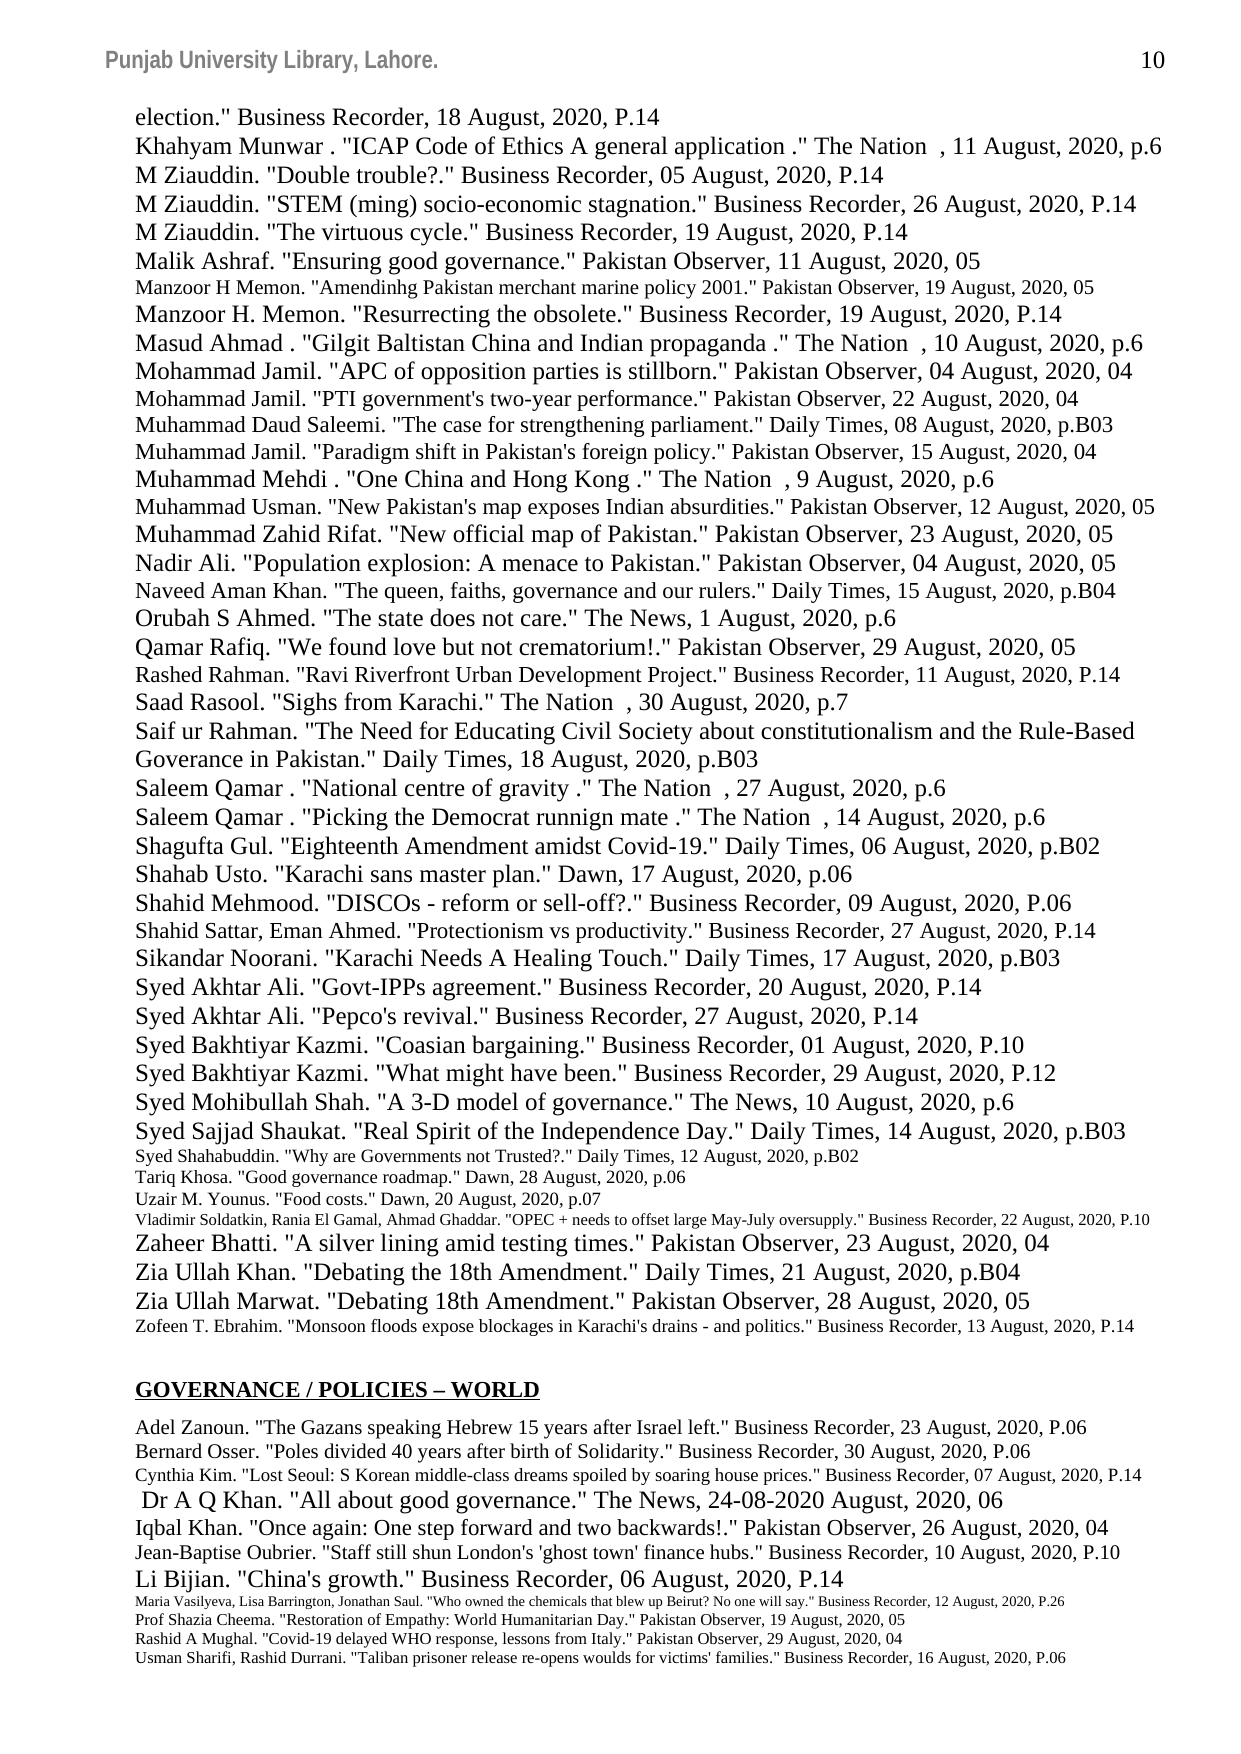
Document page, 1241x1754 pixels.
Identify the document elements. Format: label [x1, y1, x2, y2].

table_cell [124, 103, 1174, 1376]
table_cell [124, 1376, 1174, 1667]
